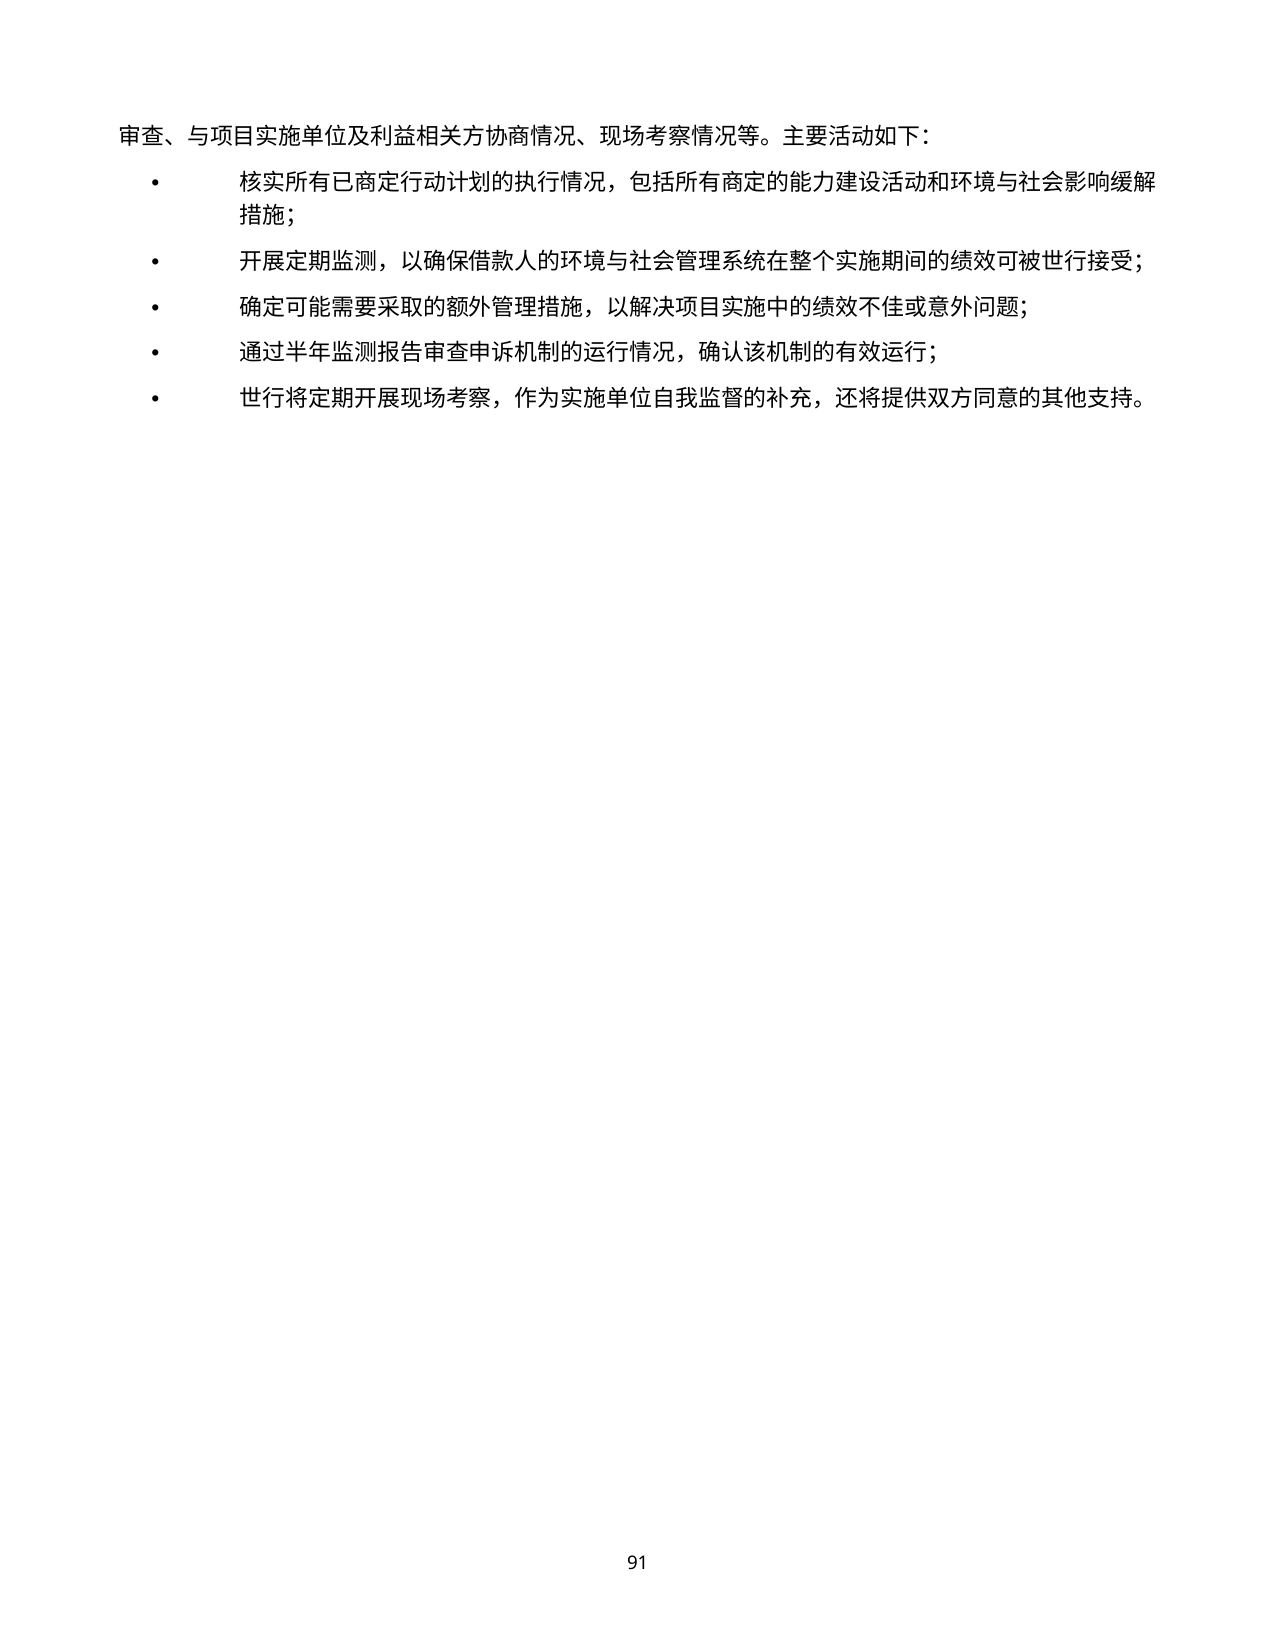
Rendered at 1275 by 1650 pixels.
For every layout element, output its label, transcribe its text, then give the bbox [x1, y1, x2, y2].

list 核实所有已商定行动计划的执行情况，包括所有商定的能力建设活动和环境与社会影响缓解措施； [151, 164, 1157, 230]
list 世行将定期开展现场考察，作为实施单位自我监督的补充，还将提供双方同意的其他支持。 [151, 380, 1157, 413]
list 开展定期监测，以确保借款人的环境与社会管理系统在整个实施期间的绩效可被世行接受； [151, 243, 1157, 276]
list 通过半年监测报告审查申诉机制的运行情况，确认该机制的有效运行； [151, 334, 1157, 367]
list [118, 118, 1157, 151]
list 确定可能需要采取的额外管理措施，以解决项目实施中的绩效不佳或意外问题； [151, 288, 1157, 322]
